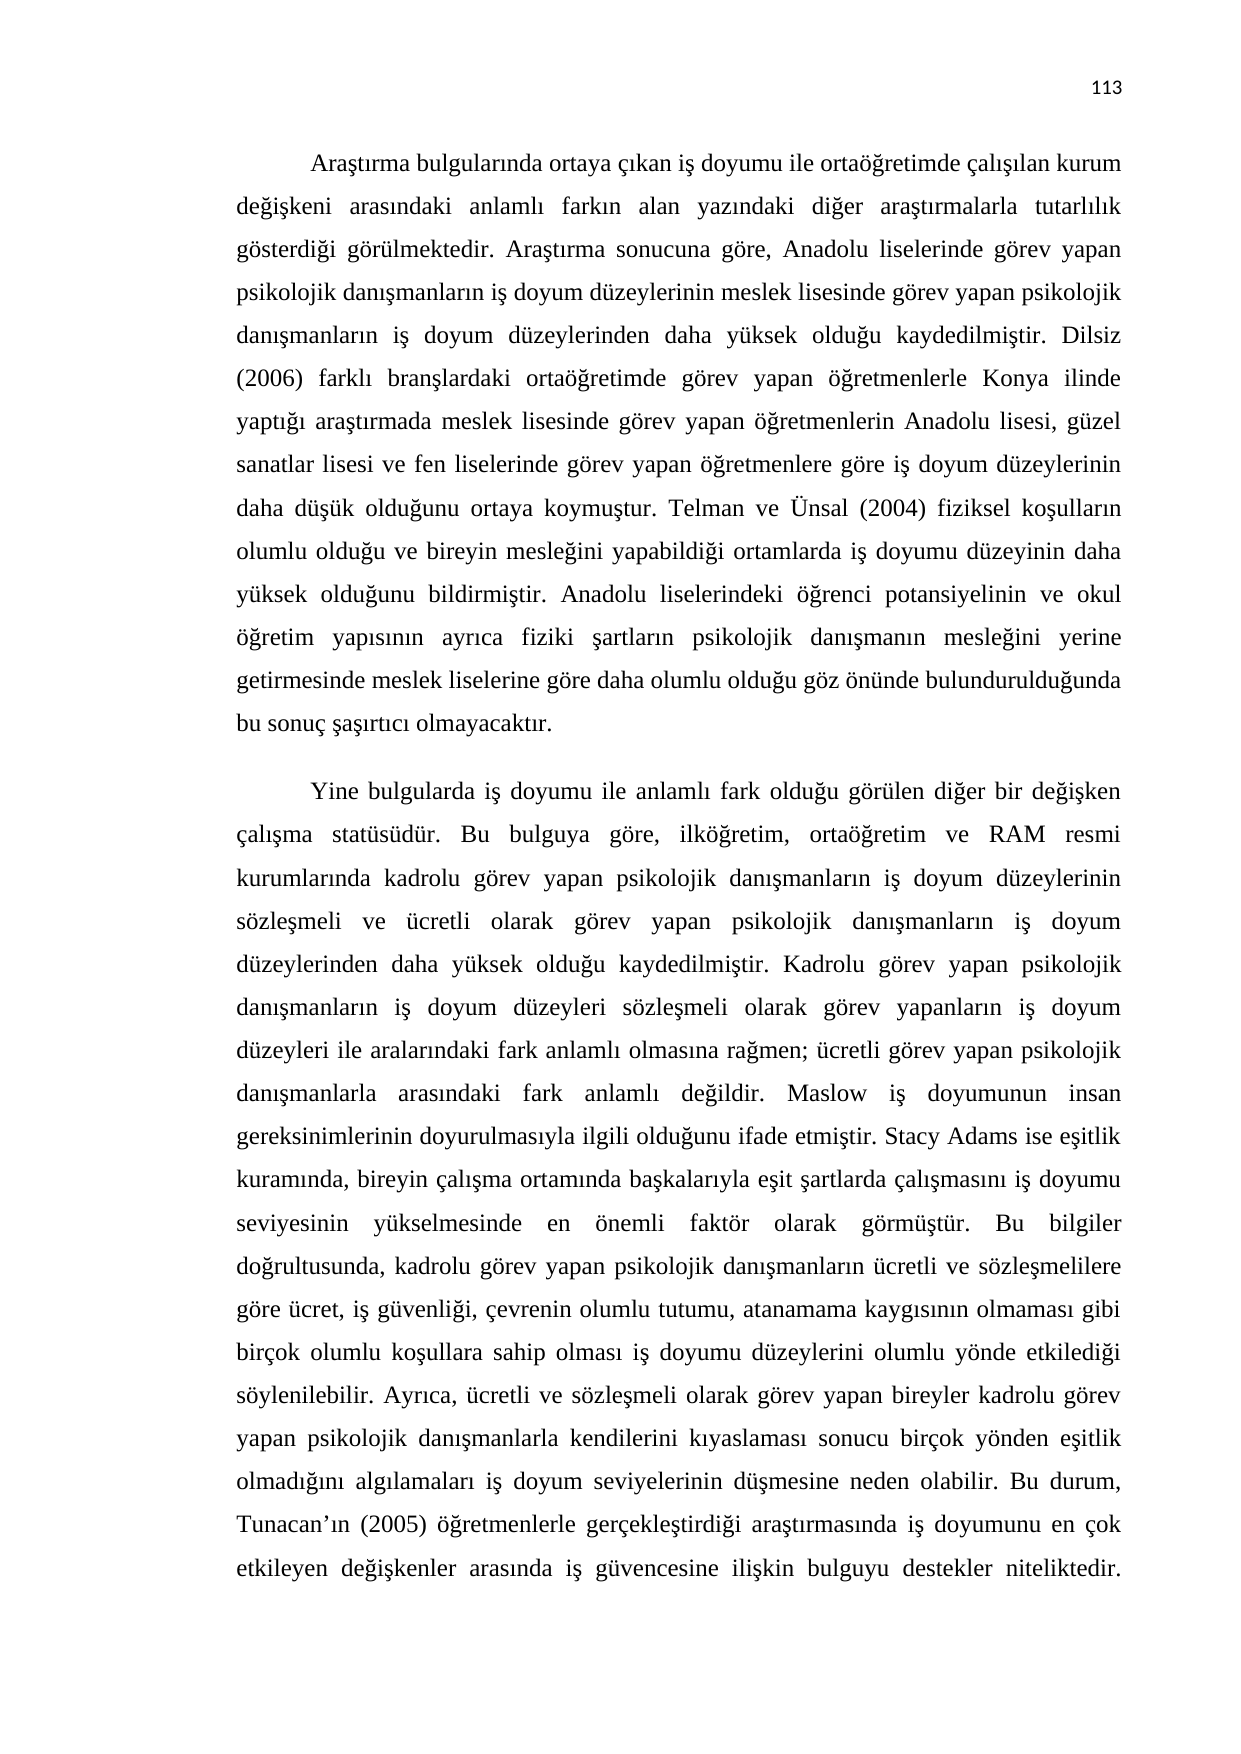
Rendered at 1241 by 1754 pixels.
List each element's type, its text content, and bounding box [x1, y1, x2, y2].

list Araştırma bulgularında ortaya çıkan iş doyumu ile ortaöğretimde çalışılan kurum değişkeni arasındaki anlamlı farkın alan yazındaki diğer araştırmalarla tutarlılık gösterdiği görülmektedir. Araştırma sonucuna göre, Anadolu liselerinde görev yapan psikolojik danışmanların iş doyum düzeylerinin meslek lisesinde görev yapan psikolojik danışmanların iş doyum düzeylerinden daha yüksek olduğu kaydedilmiştir. Dilsiz (2006) farklı branşlardaki ortaöğretimde görev yapan öğretmenlerle Konya ilinde yaptığı araştırmada meslek lisesinde görev yapan öğretmenlerin Anadolu lisesi, güzel sanatlar lisesi ve fen liselerinde görev yapan öğretmenlere göre iş doyum düzeylerinin daha düşük olduğunu ortaya koymuştur. Telman ve Ünsal (2004) fiziksel koşulların olumlu olduğu ve bireyin mesleğini yapabildiği ortamlarda iş doyumu düzeyinin daha yüksek olduğunu bildirmiştir. Anadolu liselerindeki öğrenci potansiyelinin ve okul öğretim yapısının ayrıca fiziki şartların psikolojik danışmanın mesleğini yerine getirmesinde meslek liselerine göre daha olumlu olduğu göz önünde bulundurulduğunda bu sonuç şaşırtıcı olmayacaktır. [236, 148, 1122, 737]
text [236, 776, 1122, 1581]
